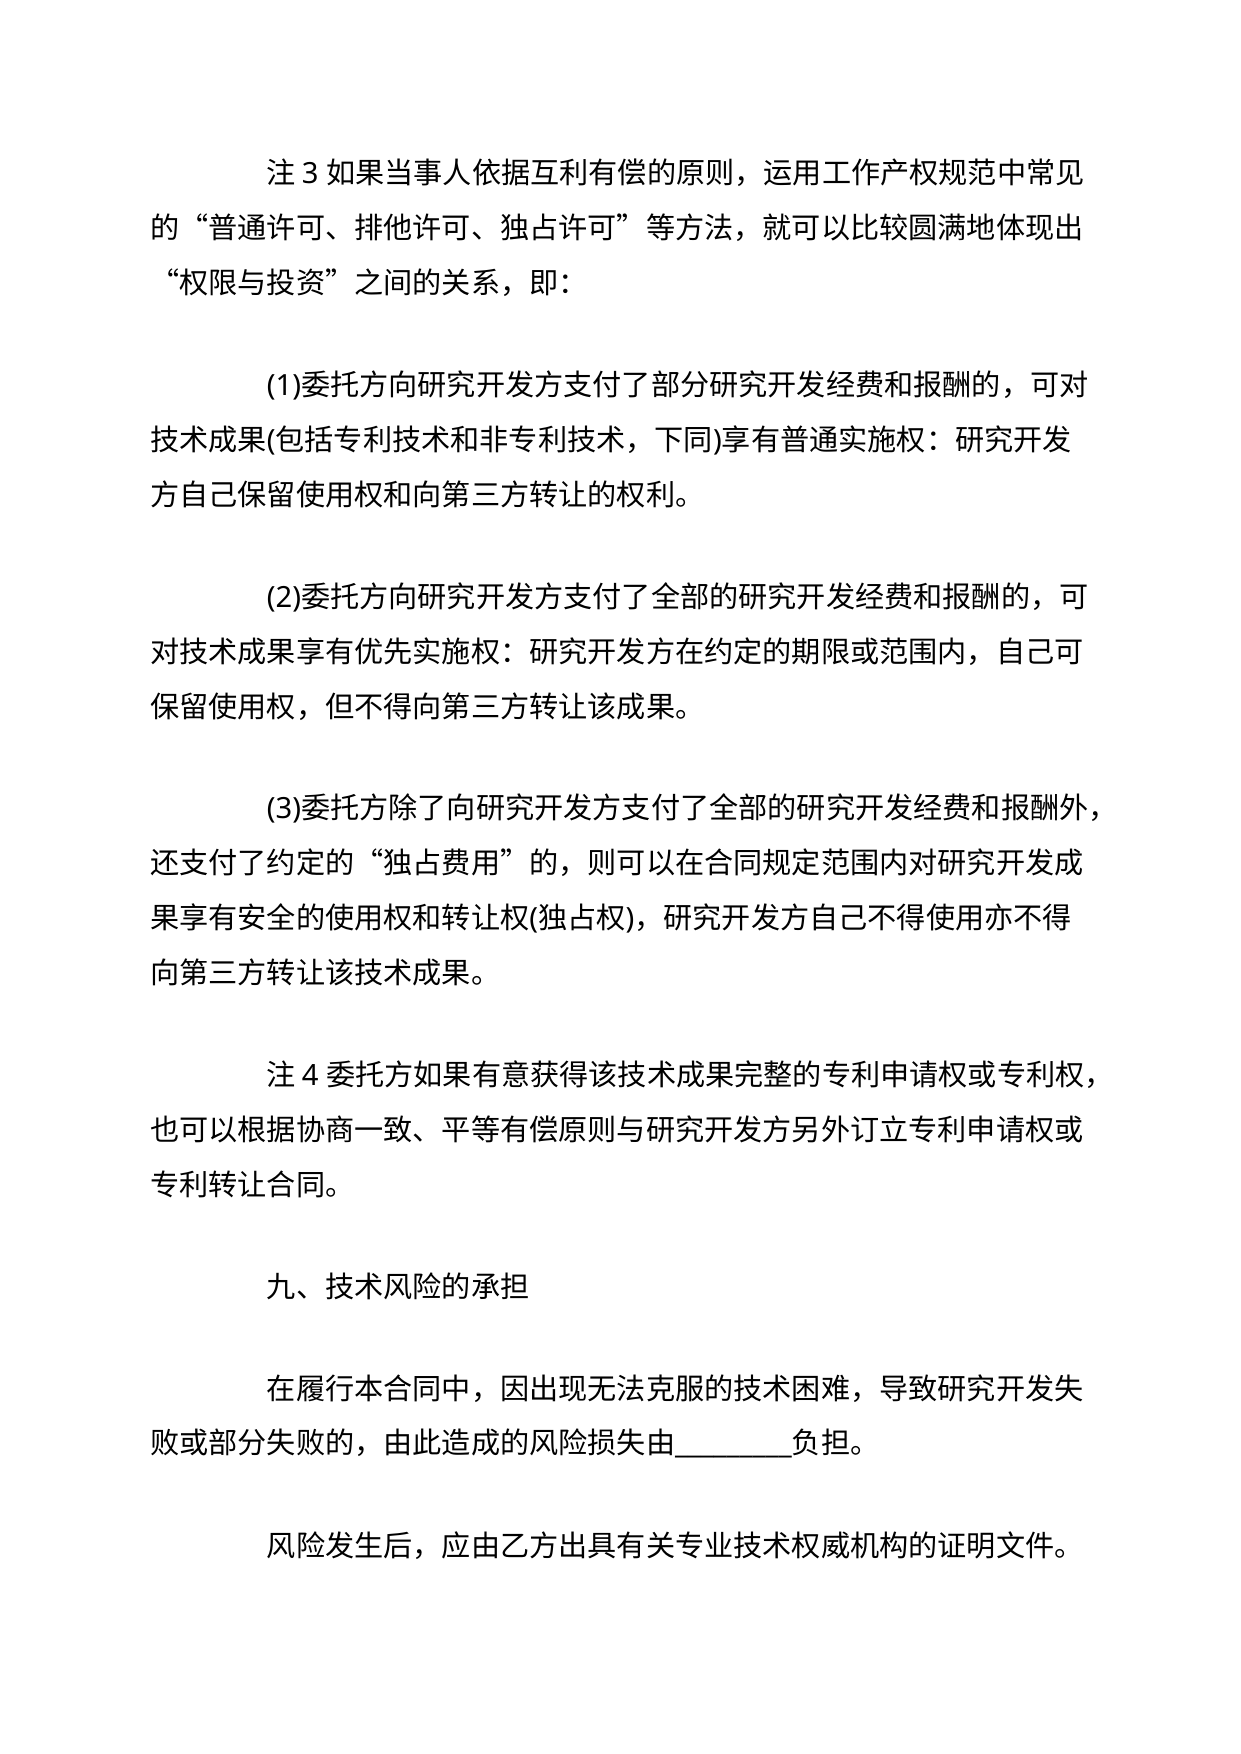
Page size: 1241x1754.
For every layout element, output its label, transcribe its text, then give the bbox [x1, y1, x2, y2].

text 在履行本合同中，因出现无法克服的技术困难，导致研究开发失败或部分失败的，由此造成的风险损失由_________负担。 [150, 1365, 1090, 1462]
text 风险发生后，应由乙方出具有关专业技术权威机构的证明文件。 [150, 1522, 1090, 1564]
text (3)委托方除了向研究开发方支付了全部的研究开发经费和报酬外，还支付了约定的“独占费用”的，则可以在合同规定范围内对研究开发成果享有安全的使用权和转让权(独占权)，研究开发方自己不得使用亦不得向第三方转让该技术成果。 [150, 785, 1090, 992]
text 九、技术风险的承担 [150, 1263, 1090, 1306]
text (1)委托方向研究开发方支付了部分研究开发经费和报酬的，可对技术成果(包括专利技术和非专利技术，下同)享有普通实施权：研究开发方自己保留使用权和向第三方转让的权利。 [150, 362, 1090, 514]
text (2)委托方向研究开发方支付了全部的研究开发经费和报酬的，可对技术成果享有优先实施权：研究开发方在约定的期限或范围内，自己可保留使用权，但不得向第三方转让该成果。 [150, 573, 1090, 726]
text 注4 委托方如果有意获得该技术成果完整的专利申请权或专利权，也可以根据协商一致、平等有偿原则与研究开发方另外订立专利申请权或专利转让合同。 [150, 1052, 1090, 1204]
text 注3 如果当事人依据互利有偿的原则，运用工作产权规范中常见的“普通许可、排他许可、独占许可”等方法，就可以比较圆满地体现出“权限与投资”之间的关系，即： [150, 150, 1090, 302]
